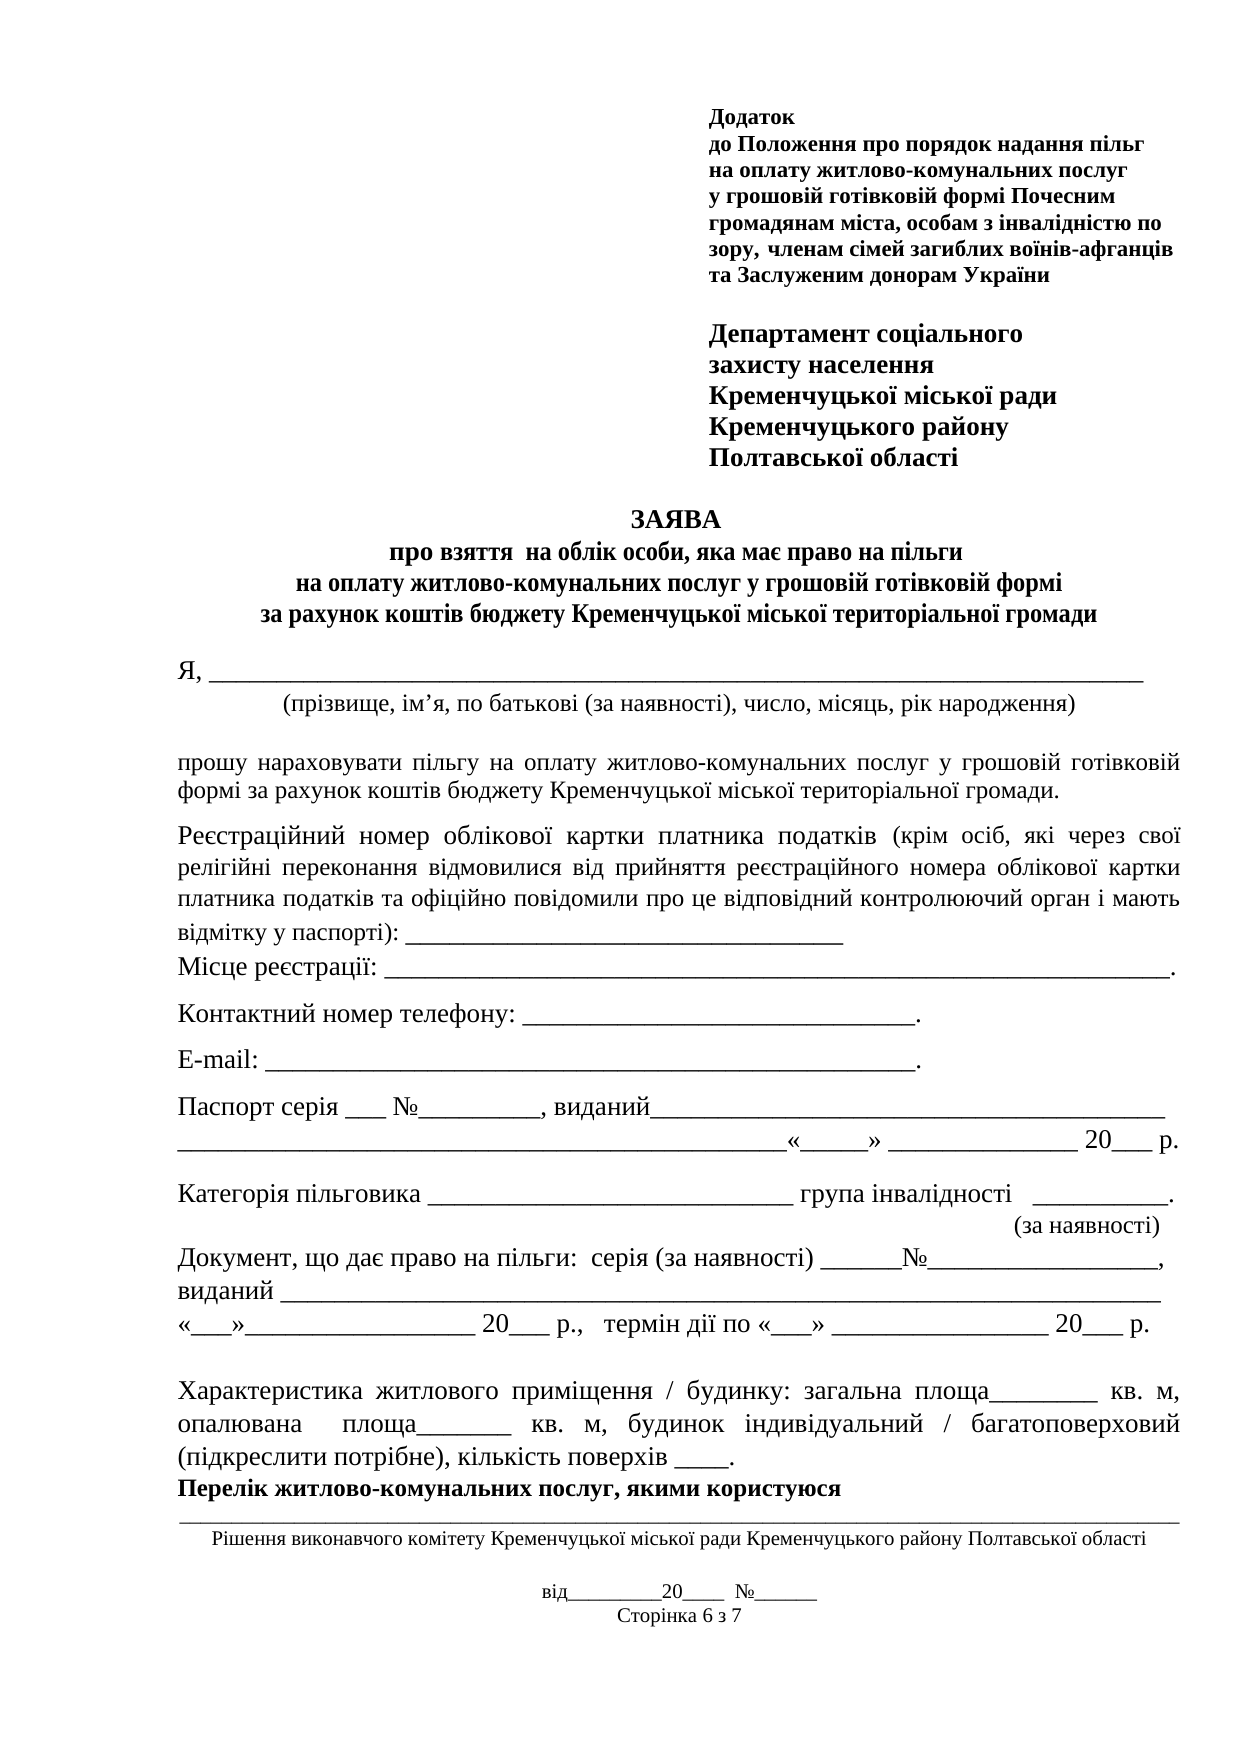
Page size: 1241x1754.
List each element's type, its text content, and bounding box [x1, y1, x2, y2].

text (за наявності) [177, 1210, 1181, 1239]
text Кременчуцької міської ради Кременчуцького району [709, 379, 1181, 441]
text Характеристика житлового приміщення / будинку: загальна площа________ кв. м, опалювана площа_______ кв. м, будинок індивідуальний / багатоповерховий (підкреслити потрібне), кількість поверхів ____. [177, 1374, 1181, 1471]
text Полтавської області [177, 441, 1181, 472]
text прошу нараховувати пільгу на оплату житлово-комунальних послуг у грошовій готівковій формі за рахунок коштів бюджету Кременчуцької міської територіальної громади. [177, 747, 1181, 804]
text до Положення про порядок надання пільг на оплату житлово-комунальних послуг у грошовій готівковій формі Почесним громадянам міста, особам з інвалідністю по зору, членам сімей загиблих воїнів-афганців та Заслуженим донорам України [709, 130, 1181, 288]
text ЗАЯВА про взяття на облік особи, яка має право на пільги на оплату житлово-комунальних послуг у грошовій готівковій формі [177, 503, 1181, 597]
text захисту населення [177, 348, 1181, 379]
text E-mail: ________________________________________________. [177, 1043, 1181, 1074]
text за рахунок коштів бюджету Кременчуцької міської територіальної громади [177, 597, 1181, 628]
text Місце реєстрації: __________________________________________________________. [177, 950, 1181, 981]
text Категорія пільговика ___________________________ група інвалідності __________. [177, 1177, 1181, 1208]
text Реєстраційний номер облікової картки платника податків (крім осіб, які через свої релігійні переконання відмовилися від прийняття реєстраційного номера облікової картки платника податків та офіційно повідомили про це відповідний контролюючий орган і мають відмітку у паспорті): ______________________________ [177, 912, 1181, 948]
text Департамент соціального [177, 317, 1181, 348]
text Реєстраційний номер облікової картки платника податків (крім осіб, які через свої релігійні переконання відмовилися від прийняття реєстраційного номера облікової картки платника податків та офіційно повідомили про це відповідний контролюючий орган і мають відмітку у паспорті): ______________________________ [177, 819, 1181, 853]
text Паспорт серія ___ №_________, виданий______________________________________ [177, 1090, 1181, 1121]
text Документ, що дає право на пільги: серія (за наявності) ______№_________________, [177, 1241, 1181, 1272]
text виданий _________________________________________________________________ [177, 1274, 1181, 1305]
text Я, _____________________________________________________________________ [177, 654, 1181, 686]
text «___»_________________ 20___ р., термін дії по «___» ________________ 20___ р. [177, 1307, 1181, 1338]
text _____________________________________________«_____» ______________ 20___ р. [177, 1123, 1181, 1154]
text Контактний номер телефону: _____________________________. [177, 997, 1181, 1028]
text Перелік житлово-комунальних послуг, якими користуюся [177, 1473, 1181, 1502]
text (прізвище, ім’я, по батькові (за наявності), число, місяць, рік народження) [177, 688, 1181, 716]
text Додаток [177, 103, 1181, 130]
